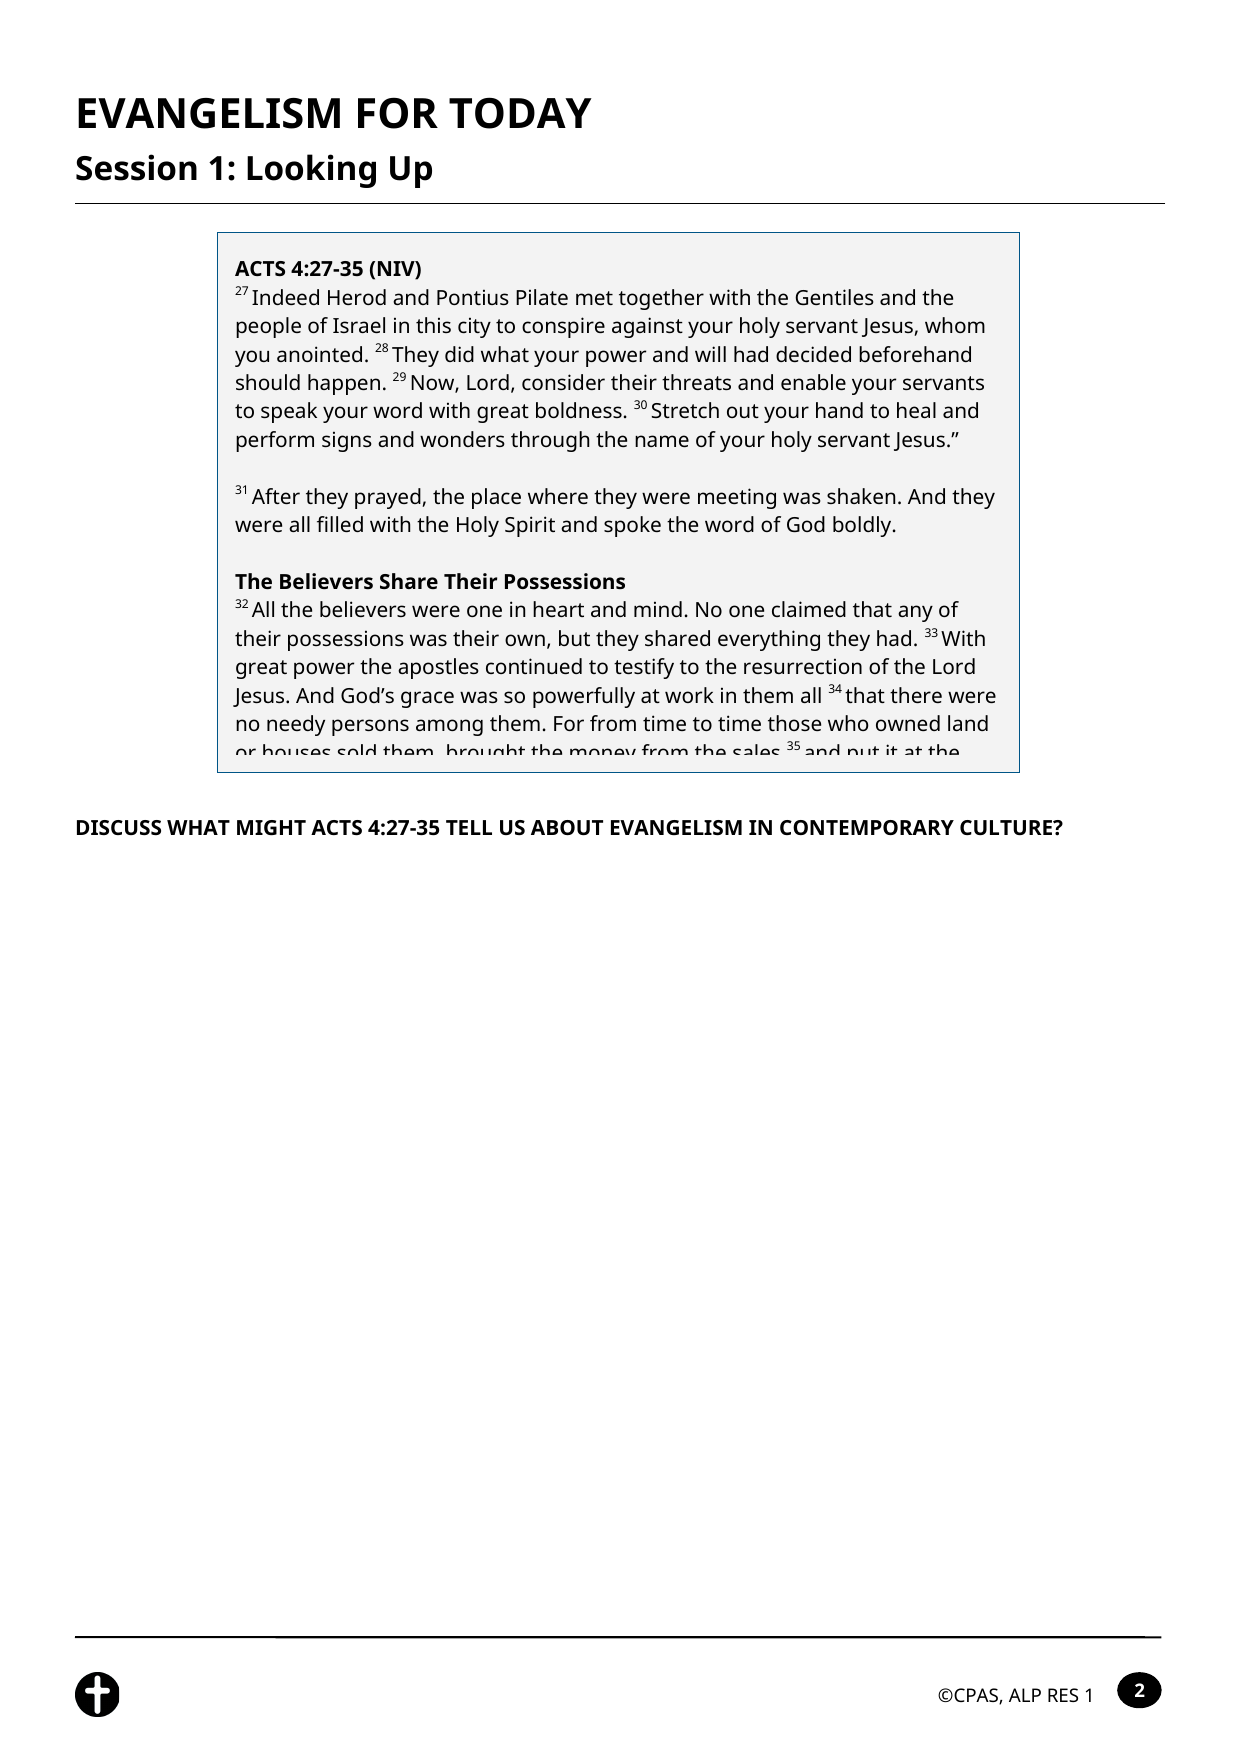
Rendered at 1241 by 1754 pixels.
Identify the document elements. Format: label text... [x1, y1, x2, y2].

picture [75, 1672, 120, 1717]
subtitle Discuss what might Acts 4:27-35 tell us about evangelism in contemporary culture? [75, 813, 1165, 841]
